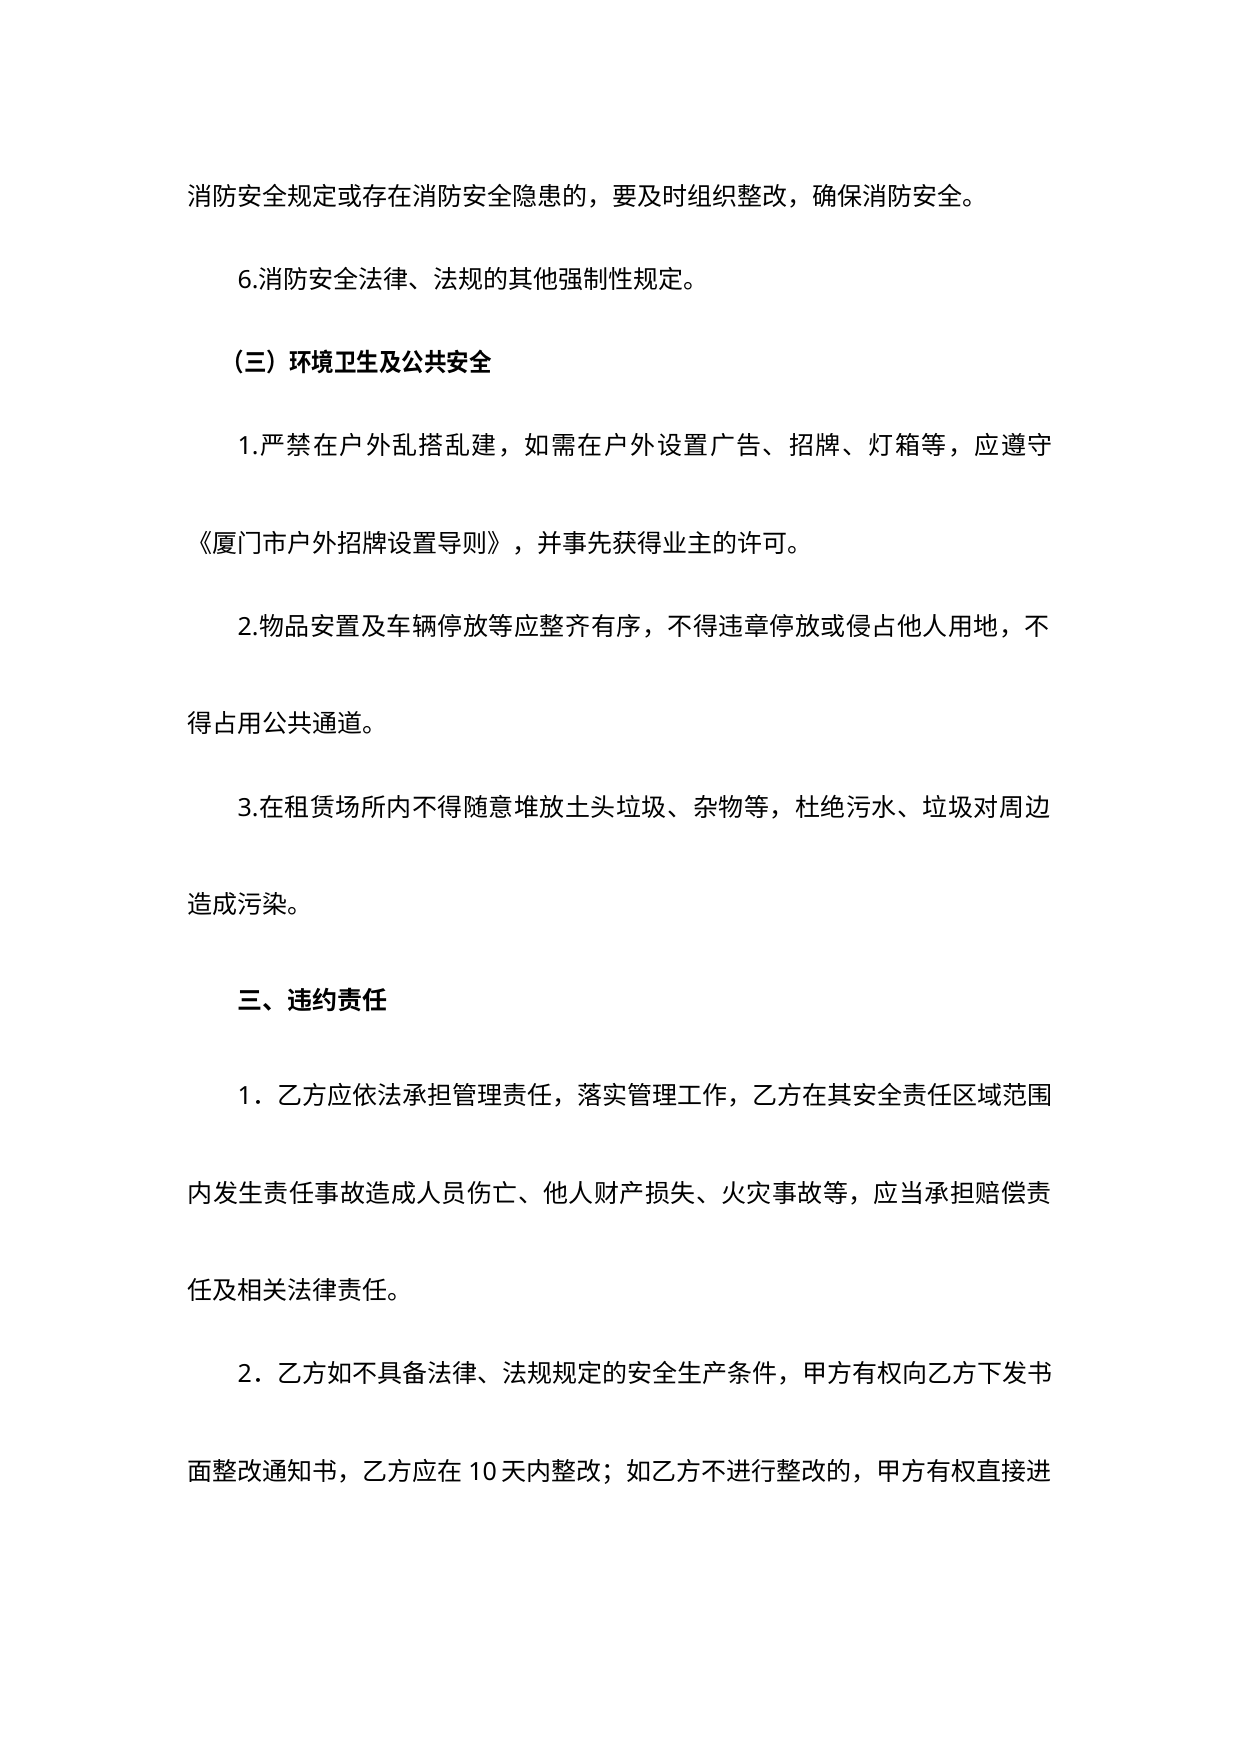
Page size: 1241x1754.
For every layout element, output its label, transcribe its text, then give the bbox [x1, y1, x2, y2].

text 三、违约责任 [187, 966, 1053, 1031]
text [187, 1339, 1053, 1502]
text 6.消防安全法律、法规的其他强制性规定。 [187, 245, 1053, 310]
text 3.在租赁场所内不得随意堆放土头垃圾、杂物等，杜绝污水、垃圾对周边造成污染。 [187, 773, 1053, 935]
text 1.严禁在户外乱搭乱建，如需在户外设置广告、招牌、灯箱等，应遵守《厦门市户外招牌设置导则》，并事先获得业主的许可。 [187, 411, 1053, 574]
text 2.物品安置及车辆停放等应整齐有序，不得违章停放或侵占他人用地，不得占用公共通道。 [187, 592, 1053, 754]
text 1．乙方应依法承担管理责任，落实管理工作，乙方在其安全责任区域范围内发生责任事故造成人员伤亡、他人财产损失、火灾事故等，应当承担赔偿责任及相关法律责任。 [187, 1061, 1053, 1321]
text （三）环境卫生及公共安全 [187, 328, 1053, 393]
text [187, 162, 1053, 227]
